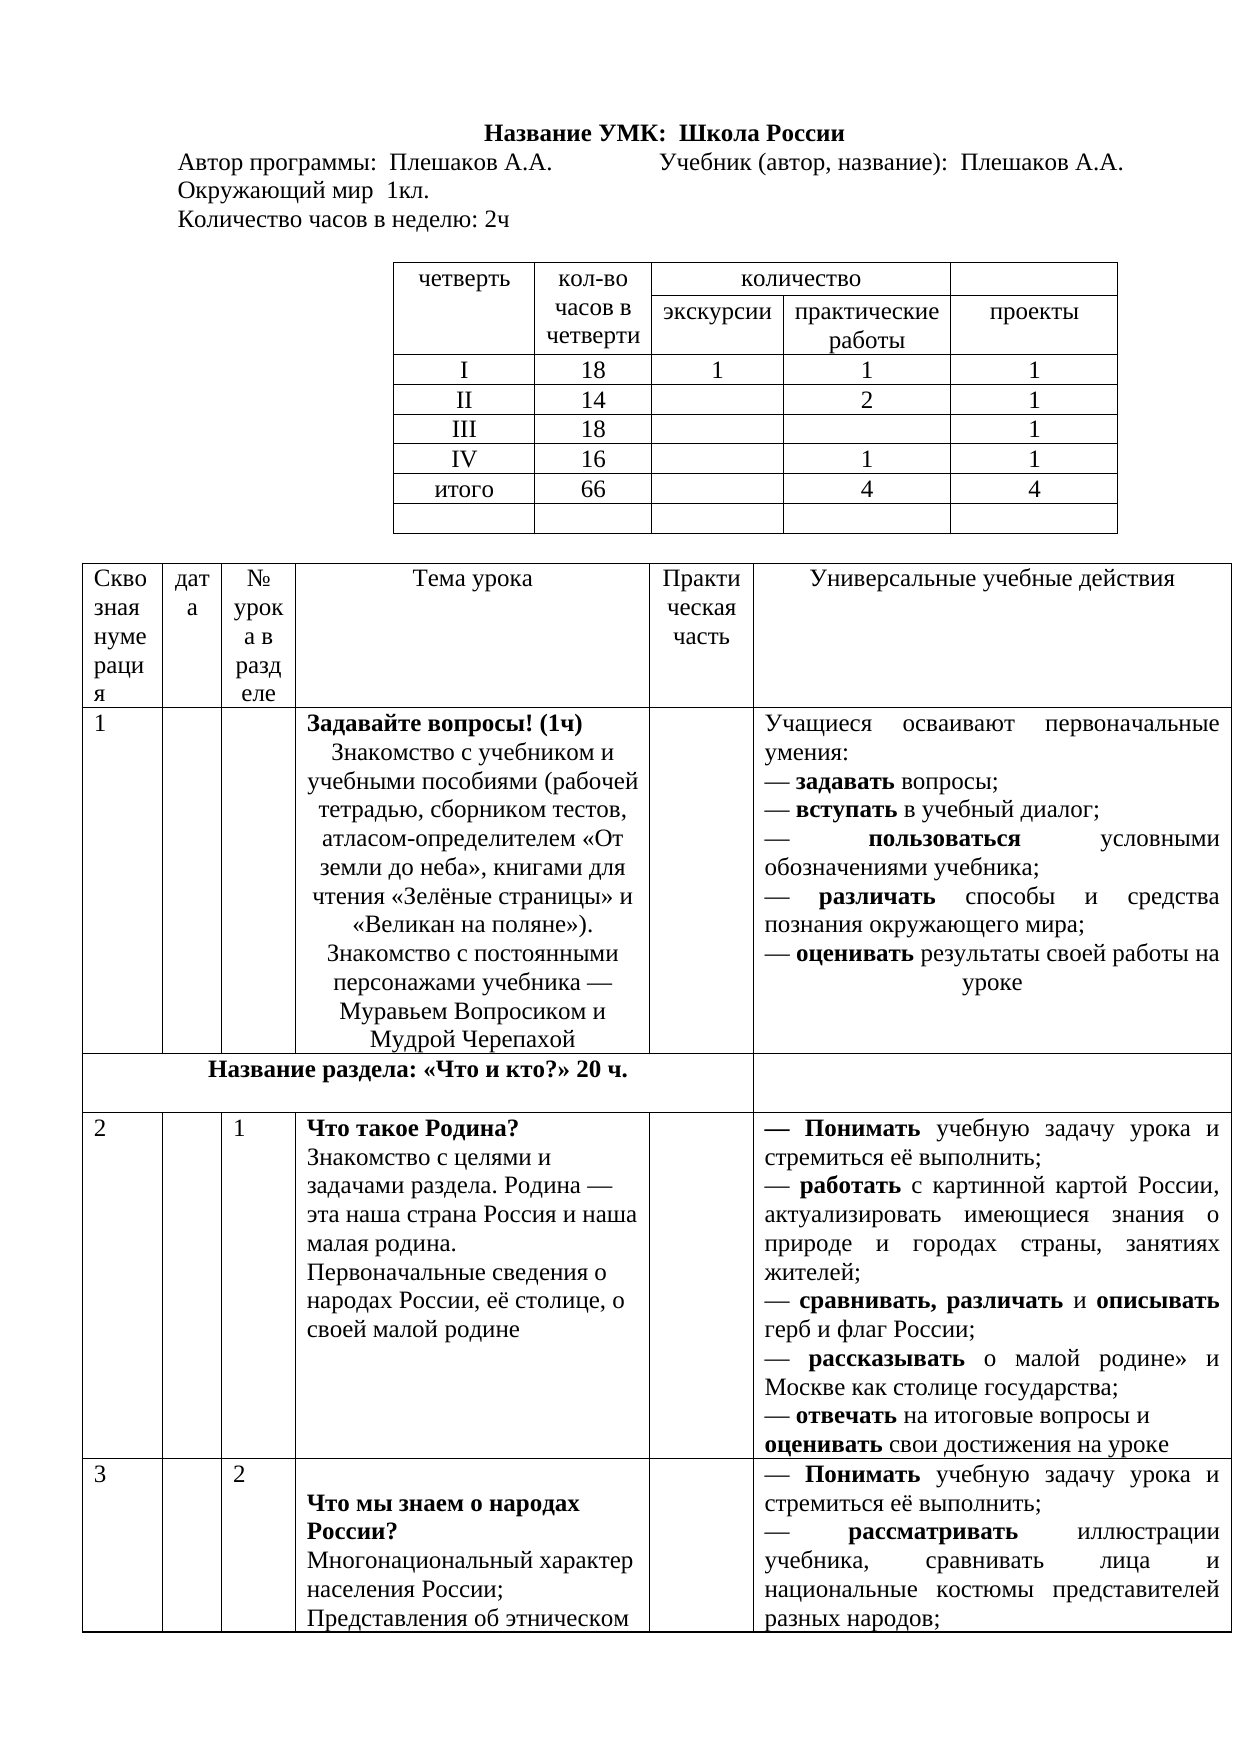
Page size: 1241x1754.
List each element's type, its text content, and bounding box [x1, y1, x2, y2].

table_header дата [163, 564, 221, 707]
table_header четверть [394, 263, 534, 354]
table_header кол-во часов в четверти [535, 263, 651, 354]
table_cell [394, 504, 534, 533]
table_cell I [394, 355, 534, 384]
table_cell 2 [222, 1459, 295, 1631]
table_cell Учащиеся осваивают первоначальные умения: — задавать вопросы; — вступать в учебный диалог; — пользоваться условными обозначениями учебника; — различать способы и средства познания окружающего мира; — оценивать результаты своей работы на уроке [754, 708, 1231, 1053]
table_cell 66 [535, 474, 651, 503]
table_cell [652, 504, 783, 533]
table_cell 2 [784, 385, 950, 413]
table_cell [754, 1054, 1231, 1112]
table_cell 18 [535, 415, 651, 443]
table_cell [784, 504, 950, 533]
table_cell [296, 1459, 649, 1631]
table_cell Задавайте вопросы! (1ч) Знакомство с учебником и учебными пособиями (рабочей тетрадью, сборником тестов, атласом-определителем «От земли до неба», книгами для чтения «Зелёные страницы» и «Великан на поляне»). Знакомство с постоянными персонажами учебника — Муравьем Вопросиком и Мудрой Черепахой [296, 708, 649, 1053]
table_cell [535, 504, 651, 533]
table_cell экскурсии [652, 296, 783, 354]
table_header Сквозная нумерация [83, 564, 162, 707]
table_cell — Понимать учебную задачу урока и стремиться её выполнить; — работать с картинной картой России, актуализировать имеющиеся знания о природе и городах страны, занятиях жителей; — сравнивать, различать и описывать герб и флаг России; — рассказывать о малой родине» и Москве как столице государства; — отвечать на итоговые вопросы и оценивать свои достижения на уроке [754, 1113, 1231, 1458]
table_cell [222, 708, 295, 1053]
table_header Универсальные учебные действия [754, 564, 1231, 707]
table_cell [650, 1113, 753, 1458]
table_header № урока в разделе [222, 564, 295, 707]
table_cell 3 [83, 1459, 162, 1631]
table_cell [163, 1459, 221, 1631]
table_cell IV [394, 444, 534, 473]
table_cell [652, 474, 783, 503]
table_cell 14 [535, 385, 651, 413]
table_cell III [394, 415, 534, 443]
table_cell [650, 1459, 753, 1631]
table_cell [951, 504, 1117, 533]
table_header Практическая часть [650, 564, 753, 707]
table_header Тема урока [296, 564, 649, 707]
table_cell итого [394, 474, 534, 503]
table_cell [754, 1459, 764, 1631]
table_cell Название раздела: «Что и кто?» 20 ч. [83, 1054, 753, 1112]
table_cell практические работы [784, 296, 950, 354]
table_cell 1 [951, 385, 1117, 413]
table_cell [652, 444, 783, 473]
table_cell 1 [784, 355, 950, 384]
table_cell 1 [951, 415, 1117, 443]
table_cell Что такое Родина? Знакомство с целями и задачами раздела. Родина — эта наша страна Россия и наша малая родина. Первоначальные сведения о народах России, её столице, о своей малой родине [296, 1113, 649, 1458]
table_cell 16 [535, 444, 651, 473]
table_cell [652, 415, 783, 443]
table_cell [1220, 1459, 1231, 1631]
text Автор программы: Плешаков А.А. Учебник (автор, название): Плешаков А.А. Окружающий мир 1кл. [177, 147, 1152, 204]
table_cell [163, 708, 221, 1053]
table_cell II [394, 385, 534, 413]
table_cell [784, 415, 950, 443]
table_cell 4 [784, 474, 950, 503]
table_cell [652, 385, 783, 413]
table_cell 1 [951, 444, 1117, 473]
table_cell 1 [652, 355, 783, 384]
table_cell [163, 1113, 221, 1458]
table_cell 1 [83, 708, 162, 1053]
table_cell 1 [222, 1113, 295, 1458]
table_cell 18 [535, 355, 651, 384]
table_header количество [652, 263, 950, 295]
table_cell [650, 708, 753, 1053]
table_header [951, 263, 1117, 295]
text Название УМК: Школа России [177, 118, 1152, 147]
table_cell 1 [784, 444, 950, 473]
table_cell 1 [951, 355, 1117, 384]
table_cell 2 [83, 1113, 162, 1458]
table_cell 4 [951, 474, 1117, 503]
text Количество часов в неделю: 2ч [177, 204, 1152, 233]
table_cell проекты [951, 296, 1117, 354]
